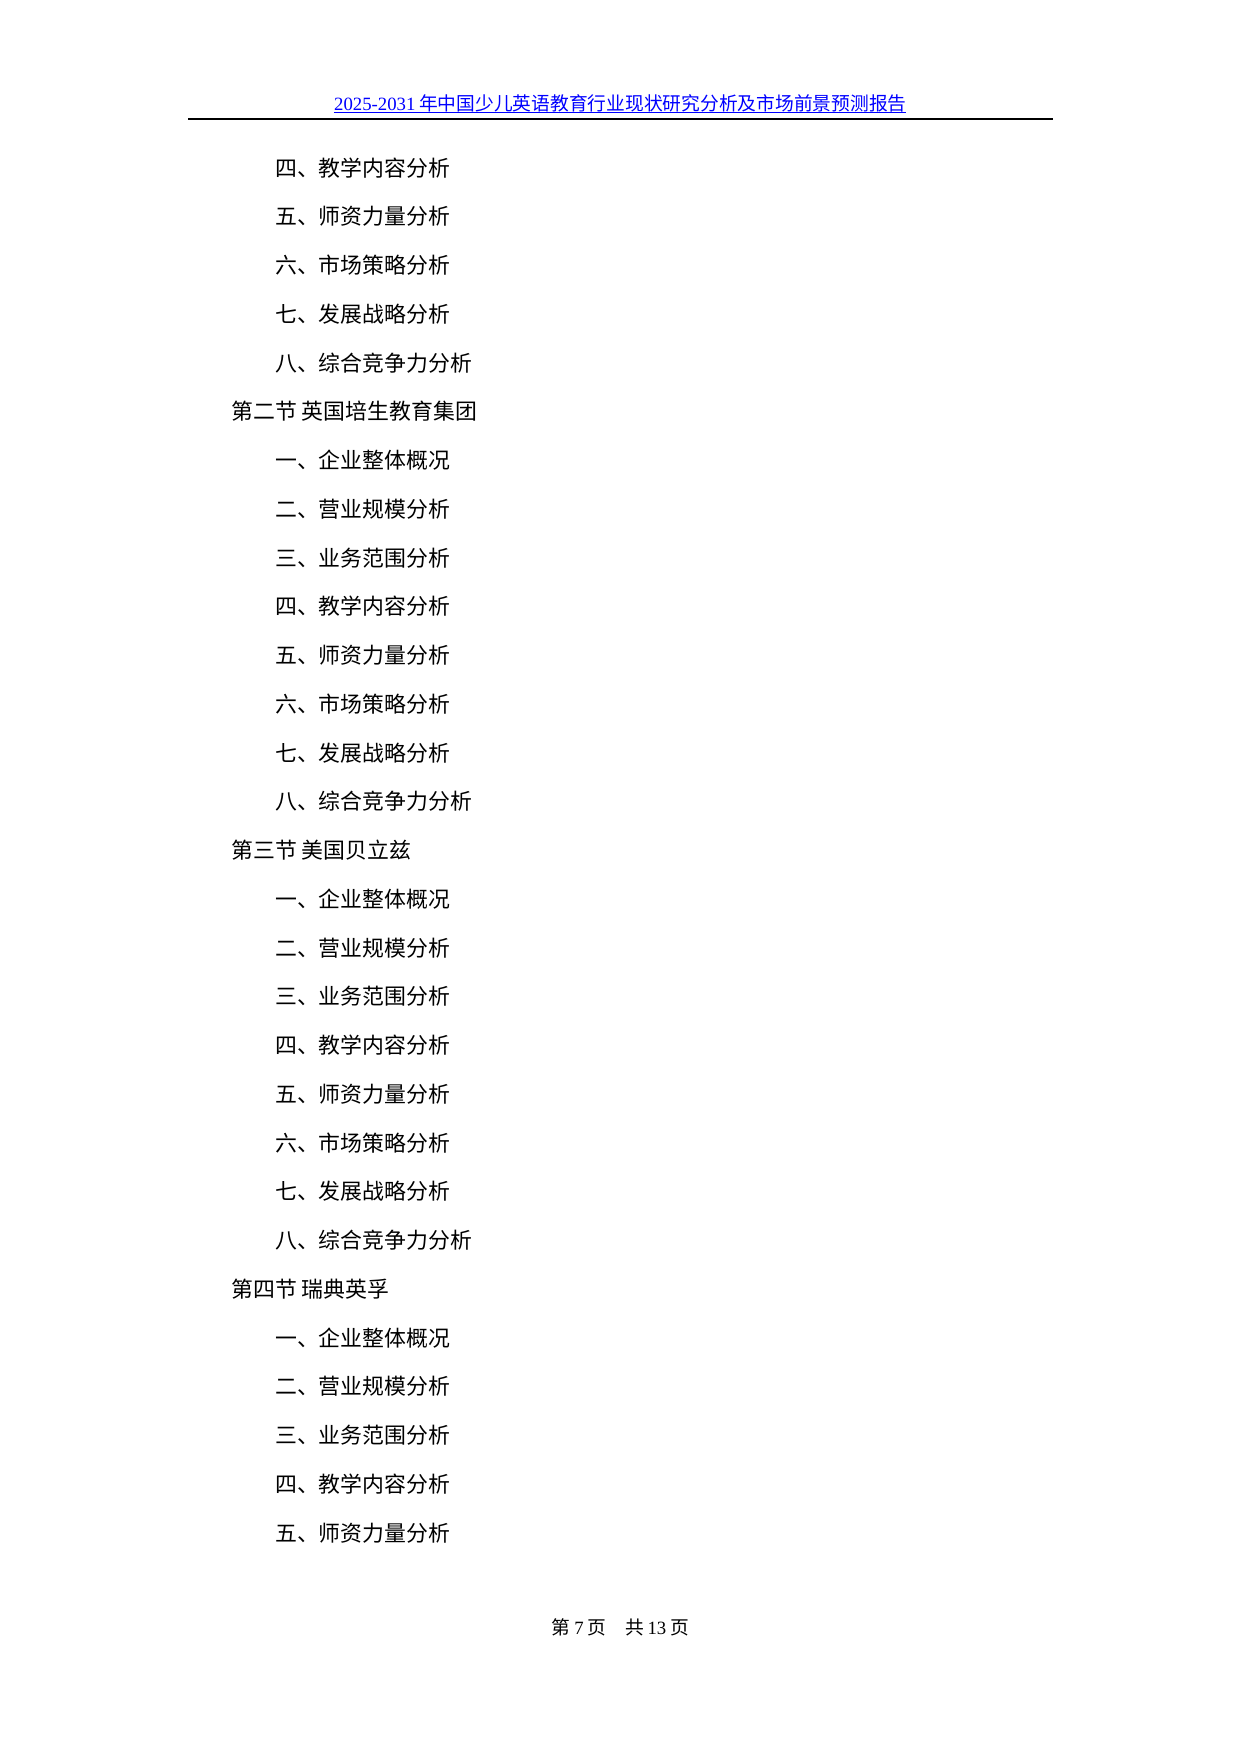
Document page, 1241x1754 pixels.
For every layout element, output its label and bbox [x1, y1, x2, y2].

text [187, 150, 1053, 1548]
